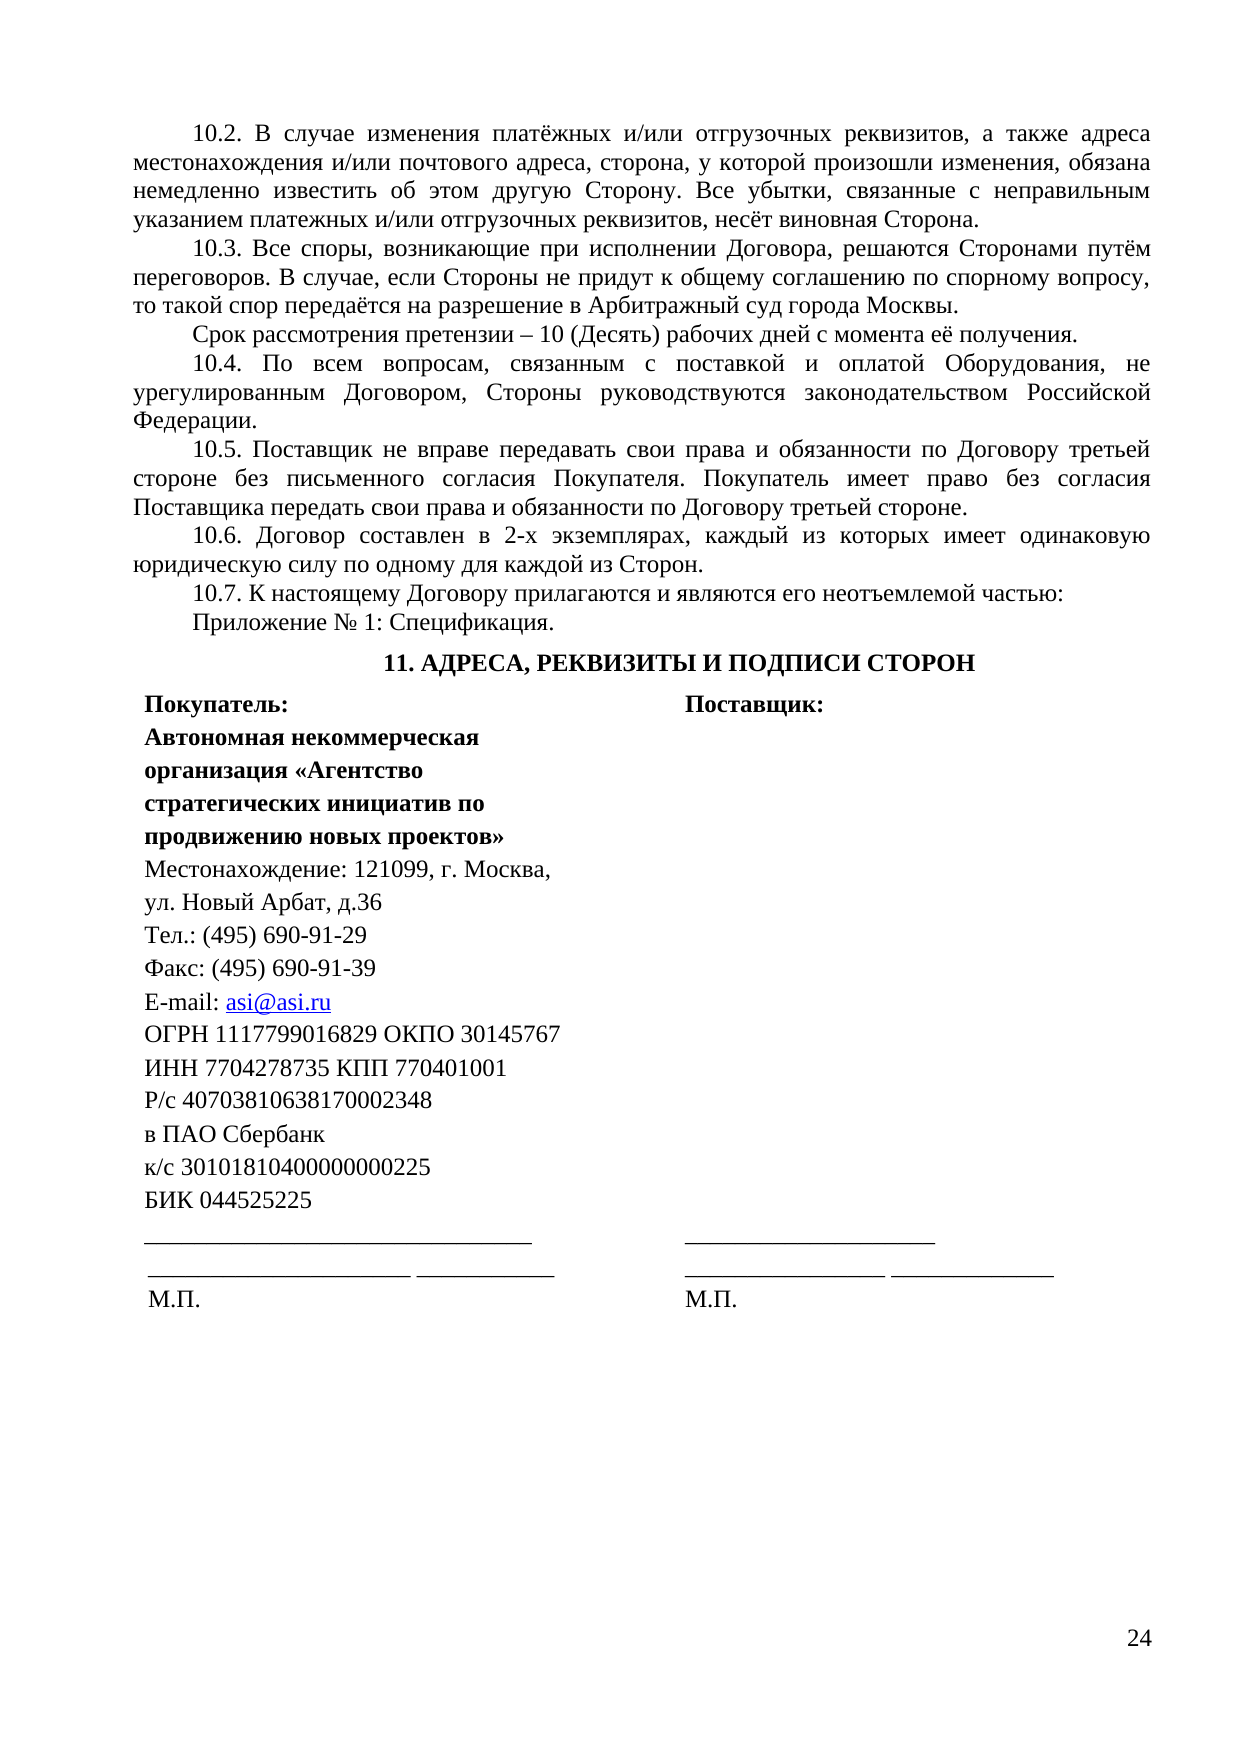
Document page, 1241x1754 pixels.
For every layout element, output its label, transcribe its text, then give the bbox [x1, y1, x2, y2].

text Приложение № 1: Спецификация. [133, 607, 1152, 636]
table_header Покупатель: Автономная некоммерческая организация «Агентство стратегических инициатив по продвижению новых проектов» Местонахождение: 121099, г. Москва, ул. Новый Арбат, д.36 Тел.: (495) 690-91-29 Факс: (495) 690-91-39 E-mail: asi@asi.ru ОГРН 1117799016829 ОКПО 30145767 ИНН 7704278735 КПП 770401001 Р/с 40703810638170002348 в ПАО Сбербанк к/с 30101810400000000225 БИК 044525225 _______________________________ _____________________ ___________ М.П. [133, 689, 673, 1317]
text 11. АДРЕСА, РЕКВИЗИТЫ И ПОДПИСИ СТОРОН [133, 648, 1152, 677]
text 10.7. К настоящему Договору прилагаются и являются его неотъемлемой частью: [192, 578, 1152, 607]
text Срок рассмотрения претензии – 10 (Десять) рабочих дней с момента её получения. [133, 319, 1152, 348]
text 10.5. Поставщик не вправе передавать свои права и обязанности по Договору третьей стороне без письменного согласия Покупателя. Покупатель имеет право без согласия Поставщика передать свои права и обязанности по Договору третьей стороне. [133, 434, 1152, 521]
text 10.2. В случае изменения платёжных и/или отгрузочных реквизитов, а также адреса местонахождения и/или почтового адреса, сторона, у которой произошли изменения, обязана немедленно известить об этом другую Сторону. Все убытки, связанные с неправильным указанием платежных и/или отгрузочных реквизитов, несёт виновная Сторона. [133, 118, 1152, 233]
table_header Поставщик: ____________________ ________________ _____________ М.П. [674, 689, 1150, 1317]
text 10.4. По всем вопросам, связанным с поставкой и оплатой Оборудования, не урегулированным Договором, Стороны руководствуются законодательством Российской Федерации. [133, 348, 1152, 434]
text 10.3. Все споры, возникающие при исполнении Договора, решаются Сторонами путём переговоров. В случае, если Стороны не придут к общему соглашению по спорному вопросу, то такой спор передаётся на разрешение в Арбитражный суд города Москвы. [133, 233, 1152, 319]
text 10.6. Договор составлен в 2-х экземплярах, каждый из которых имеет одинаковую юридическую силу по одному для каждой из Сторон. [133, 521, 1152, 578]
